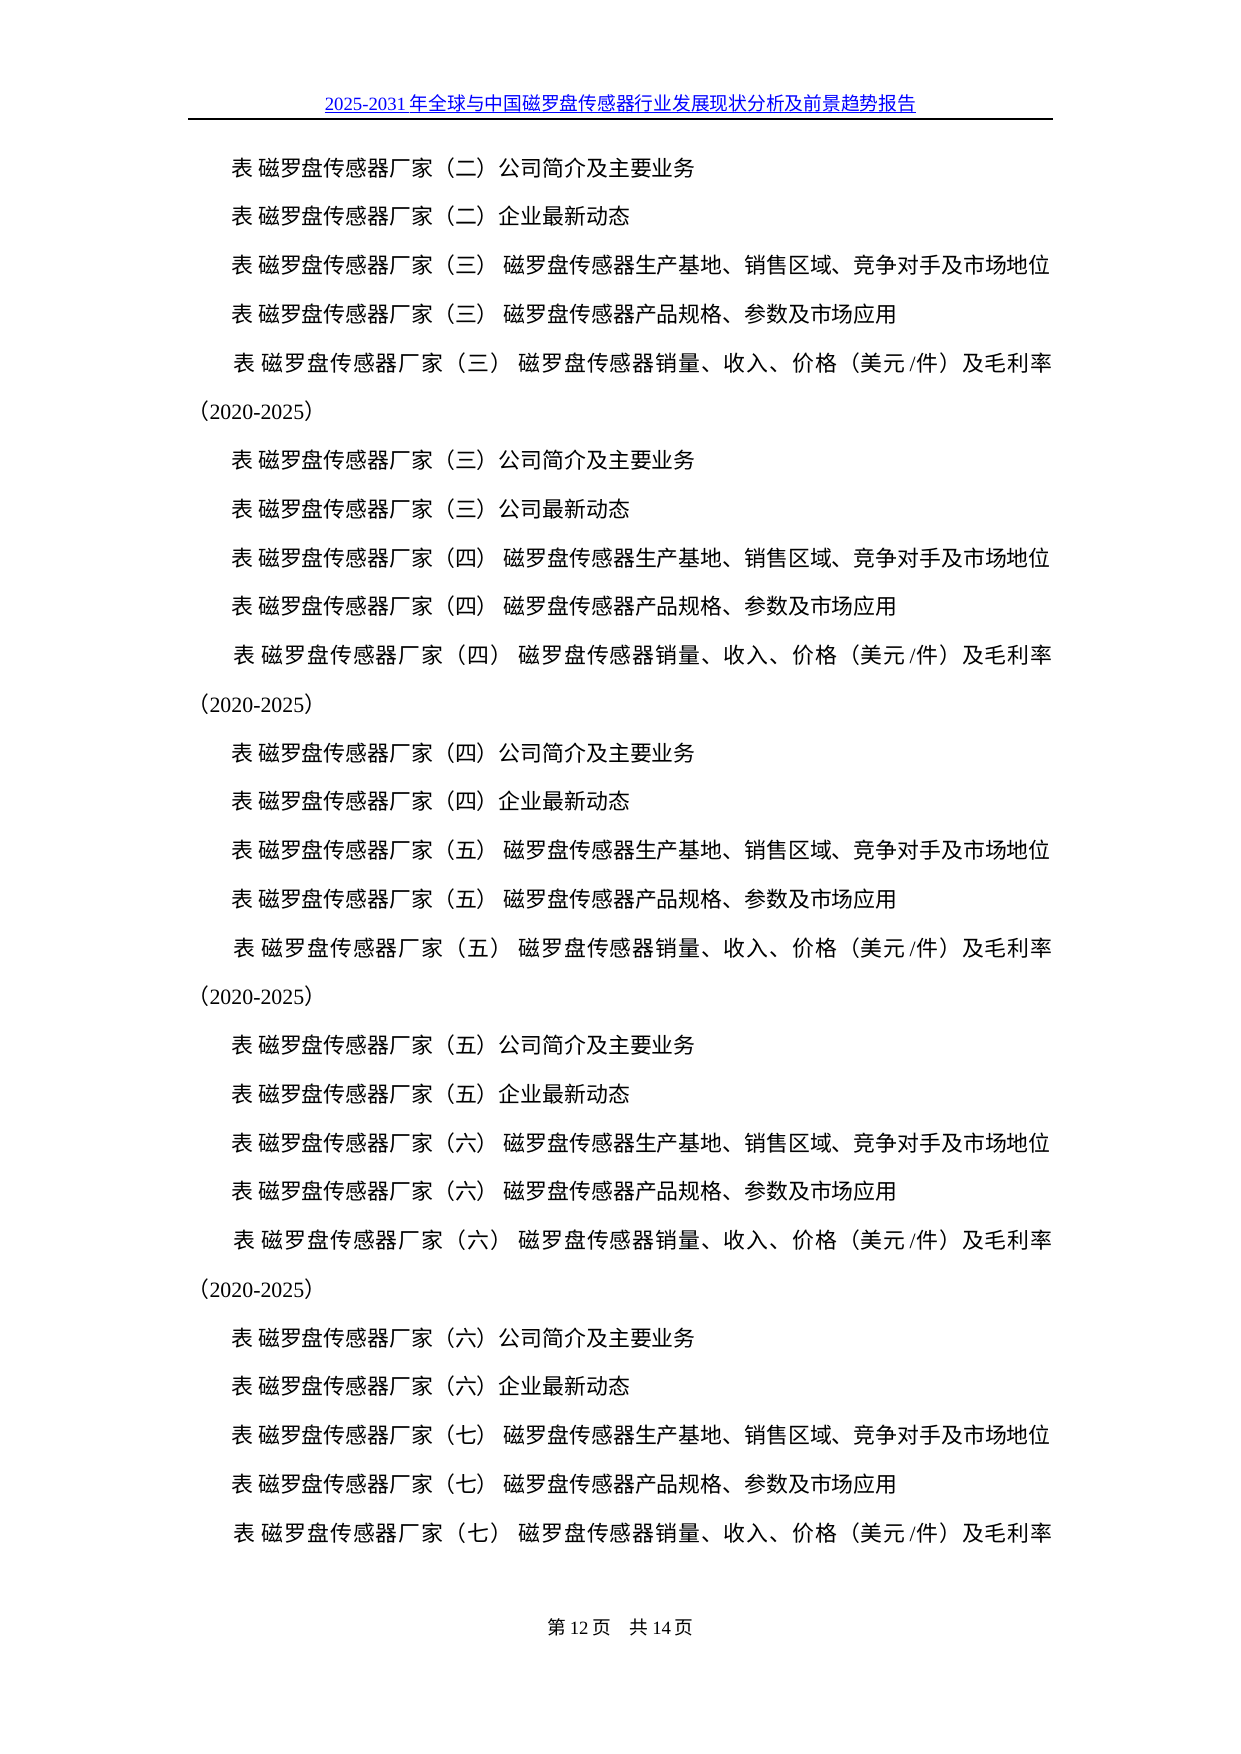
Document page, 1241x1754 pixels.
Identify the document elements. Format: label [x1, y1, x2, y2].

text [187, 150, 1053, 1548]
